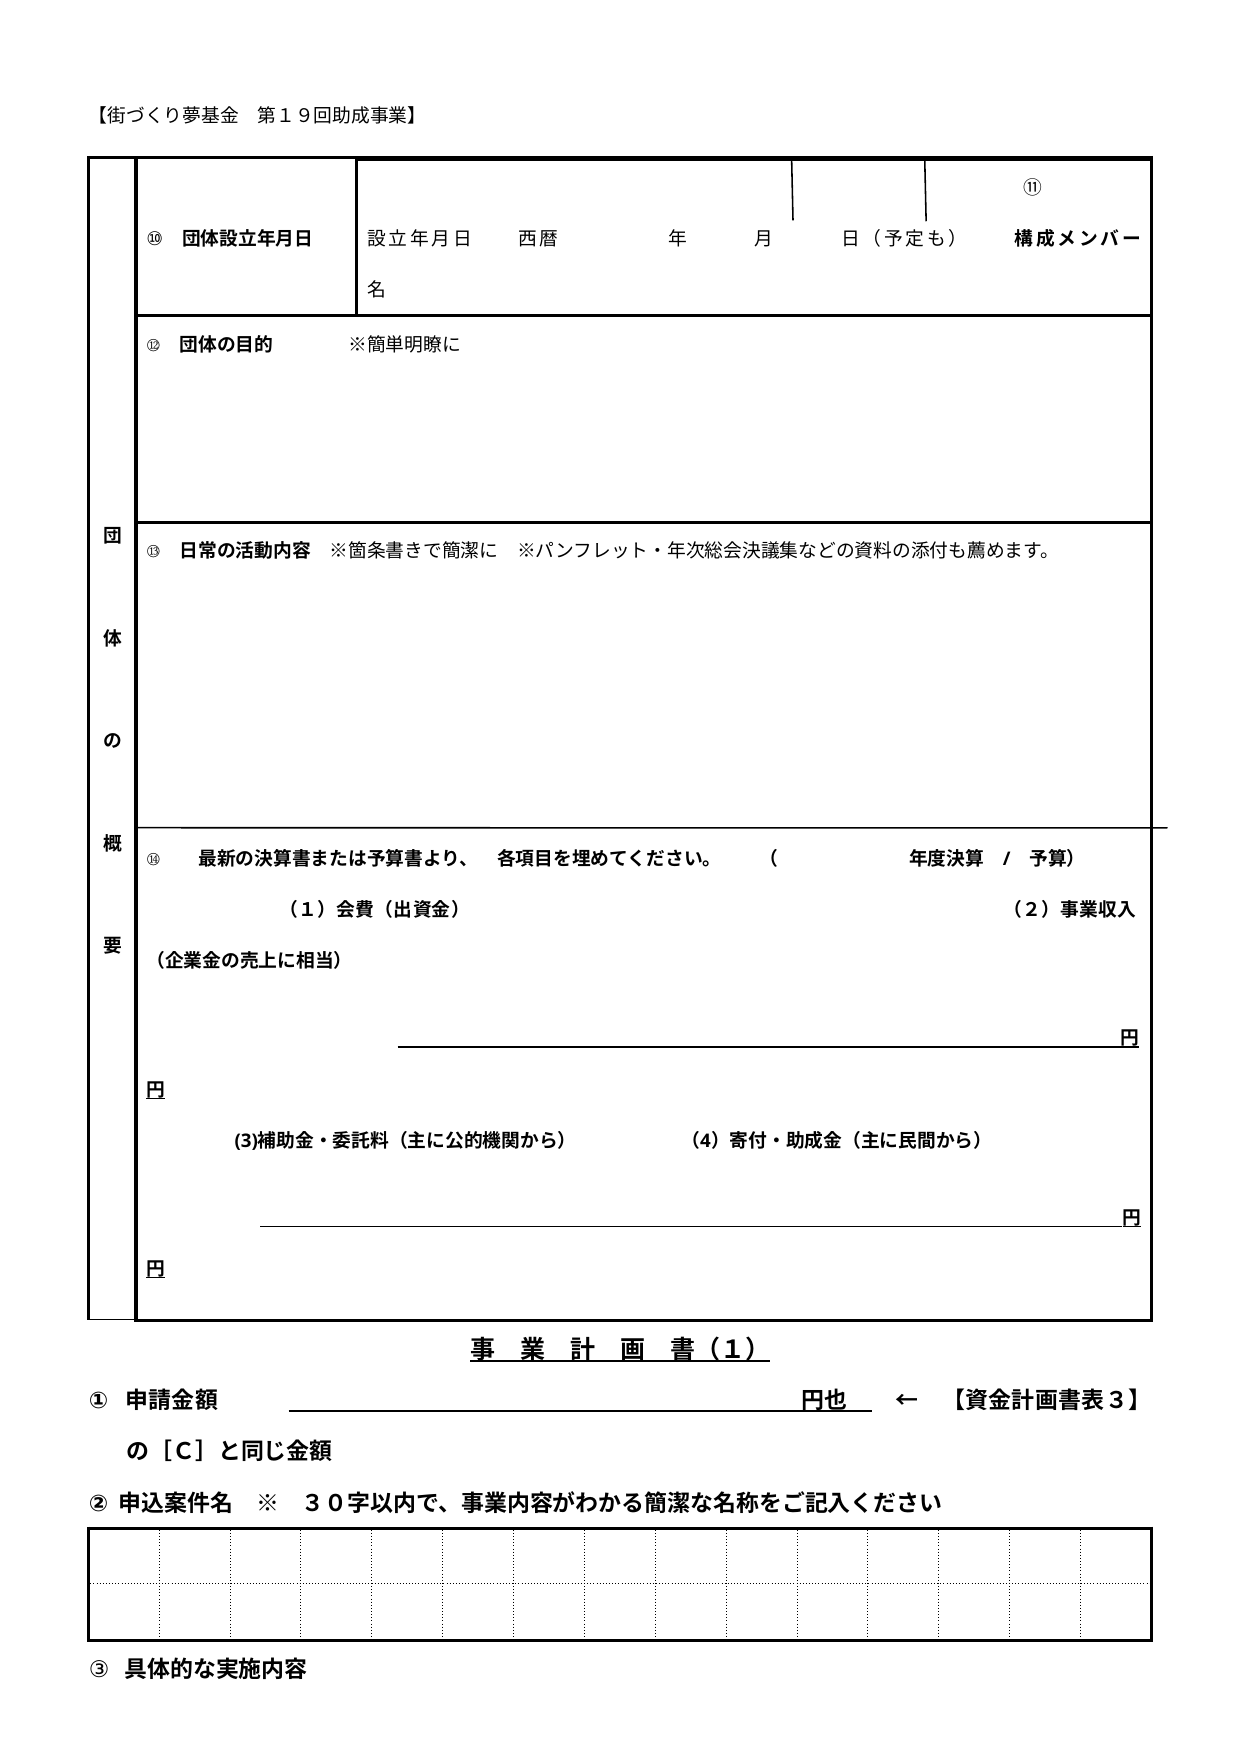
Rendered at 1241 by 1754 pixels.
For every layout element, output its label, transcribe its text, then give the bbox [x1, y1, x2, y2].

table_cell [443, 1583, 513, 1639]
table_header [301, 1530, 372, 1583]
table_header [585, 1530, 655, 1583]
table_cell ⑬ 日常の活動内容 ※箇条書きで簡潔に ※パンフレット・年次総会決議集などの資料の添付も薦めます。 ⑭ 最新の決算書または予算書より、 各項目を埋めてください。 （ 年度決算 / 予算） （１）会費（出資金） （２）事業収入（企業金の売上に相当） 円 円 (3)補助金・委託料（主に公的機関から） （4）寄付・助成金（主に民間から） 円 円 [138, 524, 1150, 827]
list 申込案件名 ※ ３０字以内で、事業内容がわかる簡潔な名称をご記入ください [89, 1475, 1152, 1527]
table_cell [797, 1583, 868, 1639]
table_cell [1010, 1583, 1081, 1639]
table_cell [655, 1583, 726, 1639]
table_cell ⑬ 日常の活動内容 ※箇条書きで簡潔に ※パンフレット・年次総会決議集などの資料の添付も薦めます。 ⑭ 最新の決算書または予算書より、 各項目を埋めてください。 （ 年度決算 / 予算） （１）会費（出資金） （２）事業収入（企業金の売上に相当） 円 円 (3)補助金・委託料（主に公的機関から） （4）寄付・助成金（主に民間から） 円 円 [138, 829, 1150, 1318]
table_header [514, 1530, 584, 1583]
table_header [372, 1530, 443, 1583]
table_header [939, 1530, 1010, 1583]
table_cell [726, 1583, 797, 1639]
table_cell [585, 1583, 655, 1639]
table_header [230, 1530, 301, 1583]
table_cell [1081, 1583, 1150, 1639]
table_cell [939, 1583, 1010, 1639]
table_cell [514, 1583, 584, 1639]
table_header [797, 1530, 868, 1583]
table_header [868, 1530, 939, 1583]
list 申請金額 円也 ← 【資金計画書表３】の［Ｃ］と同じ金額 [89, 1373, 1152, 1475]
table_cell [90, 1583, 159, 1639]
table_cell [230, 1583, 301, 1639]
table_header [443, 1530, 513, 1583]
table_cell ⑩ 団体設立年月日 [138, 159, 355, 314]
list 具体的な実施内容 [89, 1642, 1152, 1693]
table_cell [159, 1583, 230, 1639]
table_header [726, 1530, 797, 1583]
table_cell [868, 1583, 939, 1639]
table_cell [372, 1583, 443, 1639]
table_cell ⑫ 団体の目的 ※簡単明瞭に [138, 317, 1150, 521]
table_header [90, 1530, 159, 1583]
table_cell [301, 1583, 372, 1639]
table_cell 団 体 の 概 要 [90, 159, 134, 1318]
table_cell ⑪ 設立年月日 西暦 年 月 日（予定も） 構成メンバー 名 [358, 161, 1150, 314]
table_header [159, 1530, 230, 1583]
text 事 業 計 画 書（１） [89, 1322, 1152, 1373]
table_header [1081, 1530, 1150, 1583]
table_header [1010, 1530, 1081, 1583]
table_header [655, 1530, 726, 1583]
